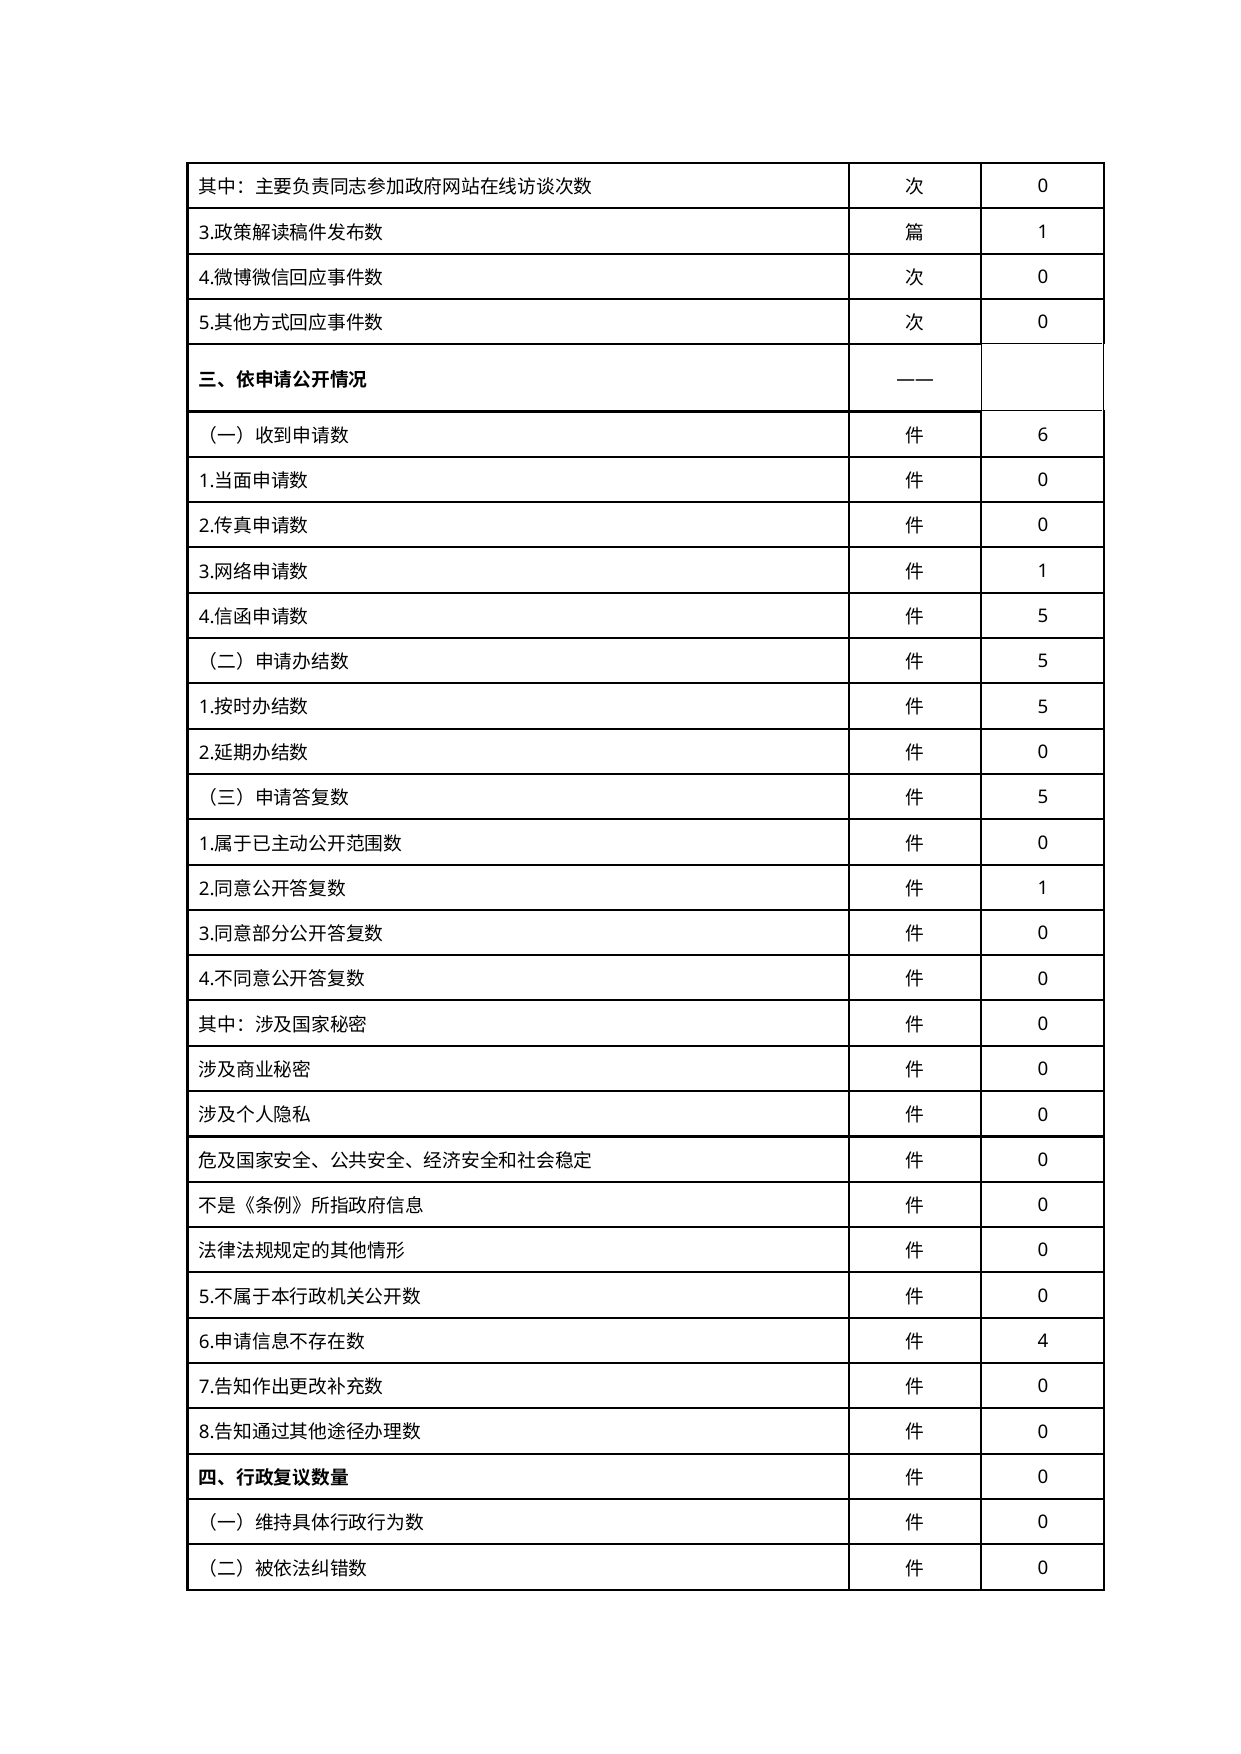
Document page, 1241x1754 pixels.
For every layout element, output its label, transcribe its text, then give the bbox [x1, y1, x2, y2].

table_cell 1.当面申请数 [189, 458, 848, 501]
table_cell 件 [850, 1138, 980, 1181]
table_cell 件 [850, 684, 980, 727]
table_cell 0 [982, 458, 1103, 501]
table_cell 2.延期办结数 [189, 730, 848, 773]
table_cell 件 [850, 503, 980, 546]
table_cell 7.告知作出更改补充数 [189, 1364, 848, 1407]
table_cell 2.同意公开答复数 [189, 866, 848, 909]
table_cell 0 [982, 1500, 1103, 1543]
table_cell 5 [982, 775, 1103, 818]
table_cell 件 [850, 1047, 980, 1090]
table_cell 不是《条例》所指政府信息 [189, 1183, 848, 1226]
table_cell 件 [850, 866, 980, 909]
table_cell 0 [982, 820, 1103, 863]
table_cell 篇 [850, 209, 980, 253]
table_cell [982, 343, 1103, 410]
table_cell 件 [850, 639, 980, 682]
table_cell （二）申请办结数 [189, 639, 848, 682]
table_cell 0 [982, 255, 1103, 298]
table_cell 5.不属于本行政机关公开数 [189, 1273, 848, 1317]
table_cell 3.网络申请数 [189, 548, 848, 592]
table_cell （一）收到申请数 [189, 413, 848, 456]
table_cell 0 [982, 1273, 1103, 1317]
table_cell 件 [850, 1409, 980, 1452]
table_cell 件 [850, 1273, 980, 1317]
table_cell 1.按时办结数 [189, 684, 848, 727]
table_cell 其中：涉及国家秘密 [189, 1001, 848, 1045]
table_cell 件 [850, 1455, 980, 1498]
table_cell 次 [850, 164, 980, 207]
table_cell 件 [850, 956, 980, 999]
table_cell 4.不同意公开答复数 [189, 956, 848, 999]
table_cell 件 [850, 730, 980, 773]
table_cell 1.属于已主动公开范围数 [189, 820, 848, 863]
table_cell 件 [850, 1545, 980, 1588]
table_cell 件 [850, 1228, 980, 1271]
table_cell 4.信函申请数 [189, 594, 848, 637]
table_cell 次 [850, 255, 980, 298]
table_cell 件 [850, 594, 980, 637]
table_cell 0 [982, 503, 1103, 546]
table_cell 5.其他方式回应事件数 [189, 300, 848, 343]
table_cell 0 [982, 1455, 1103, 1498]
table_cell 0 [982, 1364, 1103, 1407]
table_cell 件 [850, 1183, 980, 1226]
table_cell 0 [982, 1092, 1103, 1135]
table_cell 5 [982, 594, 1103, 637]
table_cell 3.政策解读稿件发布数 [189, 209, 848, 253]
table_cell （一）维持具体行政行为数 [189, 1500, 848, 1543]
table_cell 6 [982, 410, 1103, 456]
table_cell 5 [982, 684, 1103, 727]
table_cell 0 [982, 164, 1103, 207]
table_cell 涉及商业秘密 [189, 1047, 848, 1090]
table_cell 法律法规规定的其他情形 [189, 1228, 848, 1271]
table_cell —— [850, 345, 981, 410]
table_cell 0 [982, 956, 1103, 999]
table_cell 件 [850, 820, 980, 863]
table_cell 三、依申请公开情况 [189, 345, 848, 410]
table_cell 2.传真申请数 [189, 503, 848, 546]
table_cell 0 [982, 911, 1103, 954]
table_cell 涉及个人隐私 [189, 1092, 848, 1135]
table_cell 件 [850, 911, 980, 954]
table_cell 1 [982, 866, 1103, 909]
table_cell 件 [850, 1092, 980, 1135]
table_cell （二）被依法纠错数 [189, 1545, 848, 1588]
table_cell 件 [850, 775, 980, 818]
table_cell 1 [982, 548, 1103, 592]
table_cell 件 [850, 1001, 980, 1045]
table_cell 危及国家安全、公共安全、经济安全和社会稳定 [189, 1138, 848, 1181]
table_cell 0 [982, 1138, 1103, 1181]
table_cell 件 [850, 548, 980, 592]
table_cell 3.同意部分公开答复数 [189, 911, 848, 954]
table_cell 件 [850, 413, 980, 456]
table_cell 0 [982, 1228, 1103, 1271]
table_cell 四、行政复议数量 [189, 1455, 848, 1498]
table_cell 其中：主要负责同志参加政府网站在线访谈次数 [189, 164, 848, 207]
table_cell 6.申请信息不存在数 [189, 1319, 848, 1362]
table_cell 0 [982, 1409, 1103, 1452]
table_cell 次 [850, 300, 980, 343]
table_cell 0 [982, 1183, 1103, 1226]
table_cell 件 [850, 1364, 980, 1407]
table_cell 5 [982, 639, 1103, 682]
table_cell 8.告知通过其他途径办理数 [189, 1409, 848, 1452]
table_cell 0 [982, 1047, 1103, 1090]
table_cell 件 [850, 458, 980, 501]
table_cell 件 [850, 1500, 980, 1543]
table_cell 4.微博微信回应事件数 [189, 255, 848, 298]
table_cell （三）申请答复数 [189, 775, 848, 818]
table_cell 0 [982, 730, 1103, 773]
table_cell 件 [850, 1319, 980, 1362]
table_cell 1 [982, 209, 1103, 253]
table_cell 0 [982, 1001, 1103, 1045]
table_cell 0 [982, 1545, 1103, 1588]
table_cell 0 [982, 300, 1103, 343]
table_cell 4 [982, 1319, 1103, 1362]
